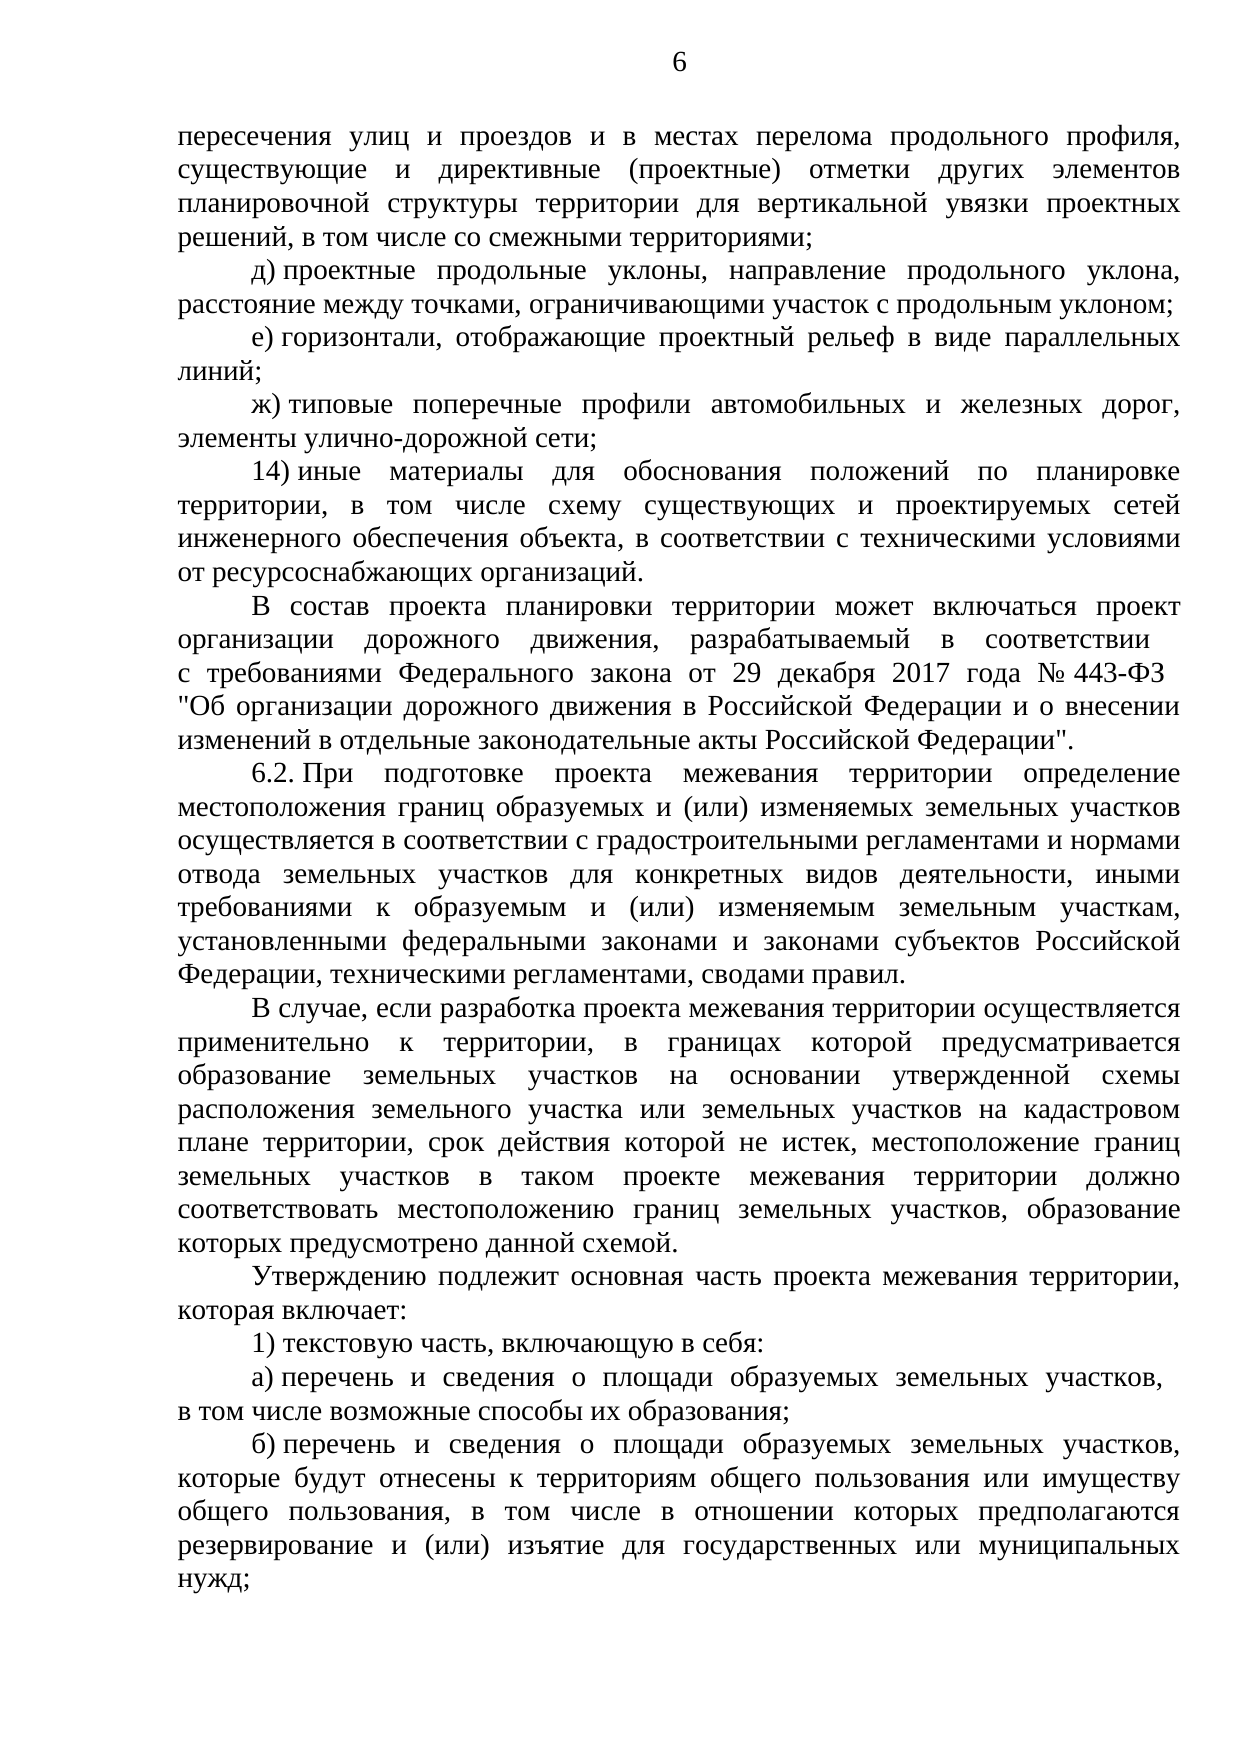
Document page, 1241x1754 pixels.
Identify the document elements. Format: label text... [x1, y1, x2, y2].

text В случае, если разработка проекта межевания территории осуществляется применительно к территории, в границах которой предусматривается образование земельных участков на основании утвержденной схемы расположения земельного участка или земельных участков на кадастровом плане территории, срок действия которой не истек, местоположение границ земельных участков в таком проекте межевания территории должно соответствовать местоположению границ земельных участков, образование которых предусмотрено данной схемой. [177, 990, 1181, 1258]
text д) проектные продольные уклоны, направление продольного уклона, расстояние между точками, ограничивающими участок с продольным уклоном; [177, 252, 1181, 319]
text 6.2. При подготовке проекта межевания территории определение местоположения границ образуемых и (или) изменяемых земельных участков осуществляется в соответствии с градостроительными регламентами и нормами отвода земельных участков для конкретных видов деятельности, иными требованиями к образуемым и (или) изменяемым земельным участкам, установленными федеральными законами и законами субъектов Российской Федерации, техническими регламентами, сводами правил. [177, 755, 1181, 990]
text ж) типовые поперечные профили автомобильных и железных дорог, элементы улично-дорожной сети; [177, 386, 1181, 453]
text а) перечень и сведения о площади образуемых земельных участков, в том числе возможные способы их образования; [177, 1359, 1181, 1426]
text В состав проекта планировки территории может включаться проект организации дорожного движения, разрабатываемый в соответствии с требованиями Федерального закона от 29 декабря 2017 года № 443-ФЗ "Об организации дорожного движения в Российской Федерации и о внесении изменений в отдельные законодательные акты Российской Федерации". [177, 588, 1181, 755]
text б) перечень и сведения о площади образуемых земельных участков, которые будут отнесены к территориям общего пользования или имуществу общего пользования, в том числе в отношении которых предполагаются резервирование и (или) изъятие для государственных или муниципальных нужд; [177, 1426, 1181, 1594]
text 14) иные материалы для обоснования положений по планировке территории, в том числе схему существующих и проектируемых сетей инженерного обеспечения объекта, в соответствии с техническими условиями от ресурсоснабжающих организаций. [177, 453, 1181, 588]
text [177, 118, 1181, 252]
text е) горизонтали, отображающие проектный рельеф в виде параллельных линий; [177, 319, 1181, 386]
text 1) текстовую часть, включающую в себя: [177, 1326, 1181, 1359]
text Утверждению подлежит основная часть проекта межевания территории, которая включает: [177, 1258, 1181, 1326]
